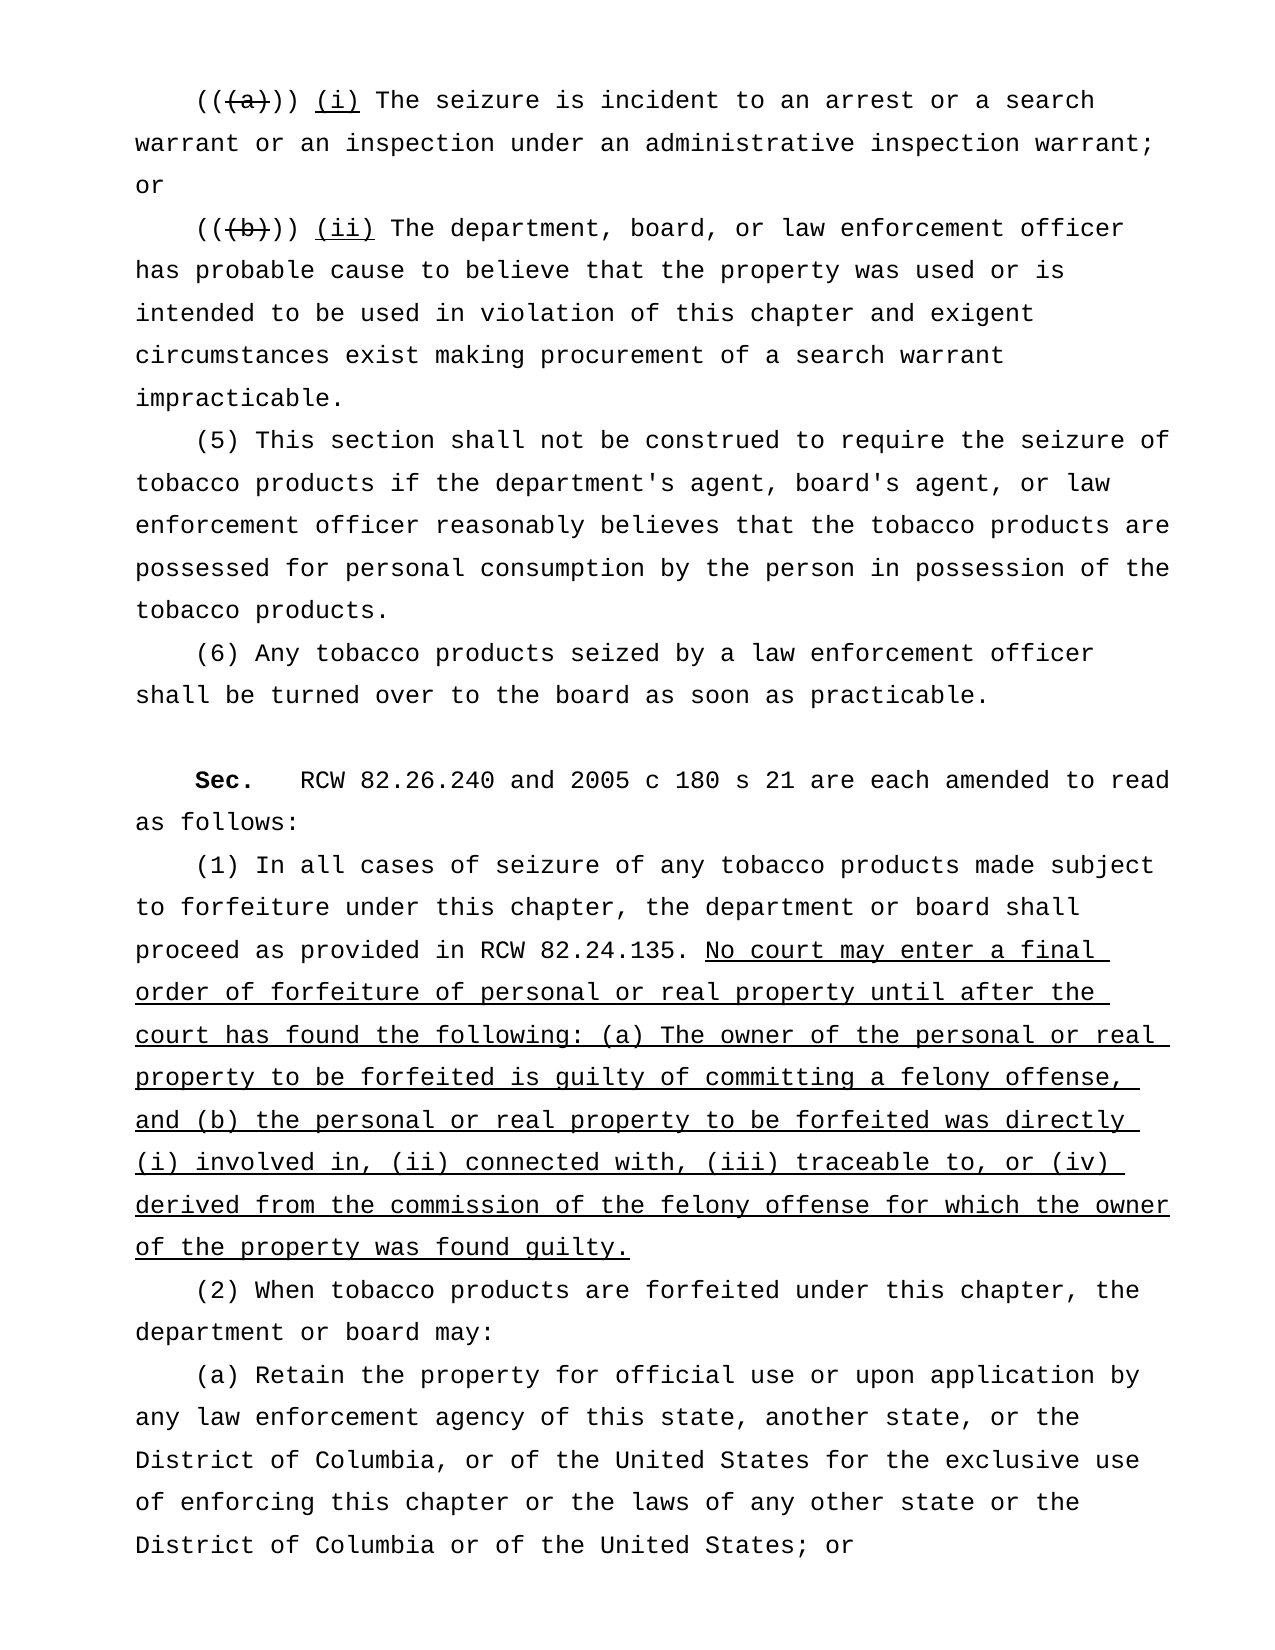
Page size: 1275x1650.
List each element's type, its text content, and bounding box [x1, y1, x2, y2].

text (2) When tobacco products are forfeited under this chapter, the department or board may: [135, 1264, 1170, 1349]
text (1) In all cases of seizure of any tobacco products made subject to forfeiture under this chapter, the department or board shall proceed as provided in RCW 82.24.135. No court may enter a final order of forfeiture of personal or real property until after the court has found the following: (a) The owner of the personal or real property to be forfeited is guilty of committing a felony offense, and (b) the personal or real property to be forfeited was directly (i) involved in, (ii) connected with, (iii) traceable to, or (iv) derived from the commission of the felony offense for which the owner of the property was found guilty. [135, 1047, 1170, 1215]
text (a) Retain the property for official use or upon application by any law enforcement agency of this state, another state, or the District of Columbia, or of the United States for the exclusive use of enforcing this chapter or the laws of any other state or the District of Columbia or of the United States; or [135, 1349, 1170, 1562]
text (((b))) (ii) The department, board, or law enforcement officer has probable cause to believe that the property was used or is intended to be used in violation of this chapter and exigent circumstances exist making procurement of a search warrant impracticable. [135, 202, 1170, 415]
text (1) In all cases of seizure of any tobacco products made subject to forfeiture under this chapter, the department or board shall proceed as provided in RCW 82.24.135. No court may enter a final order of forfeiture of personal or real property until after the court has found the following: (a) The owner of the personal or real property to be forfeited is guilty of committing a felony offense, and (b) the personal or real property to be forfeited was directly (i) involved in, (ii) connected with, (iii) traceable to, or (iv) derived from the commission of the felony offense for which the owner of the property was found guilty. [135, 1217, 1170, 1264]
text (((a))) (i) The seizure is incident to an arrest or a search warrant or an inspection under an administrative inspection warrant; or [135, 75, 1170, 202]
text (5) This section shall not be construed to require the seizure of tobacco products if the department's agent, board's agent, or law enforcement officer reasonably believes that the tobacco products are possessed for personal consumption by the person in possession of the tobacco products. [135, 415, 1170, 627]
text Sec. RCW 82.26.240 and 2005 c 180 s 21 are each amended to read as follows: [135, 754, 1170, 839]
text (1) In all cases of seizure of any tobacco products made subject to forfeiture under this chapter, the department or board shall proceed as provided in RCW 82.24.135. No court may enter a final order of forfeiture of personal or real property until after the court has found the following: (a) The owner of the personal or real property to be forfeited is guilty of committing a felony offense, and (b) the personal or real property to be forfeited was directly (i) involved in, (ii) connected with, (iii) traceable to, or (iv) derived from the commission of the felony offense for which the owner of the property was found guilty. [135, 839, 1170, 1045]
text (6) Any tobacco products seized by a law enforcement officer shall be turned over to the board as soon as practicable. [135, 627, 1170, 712]
